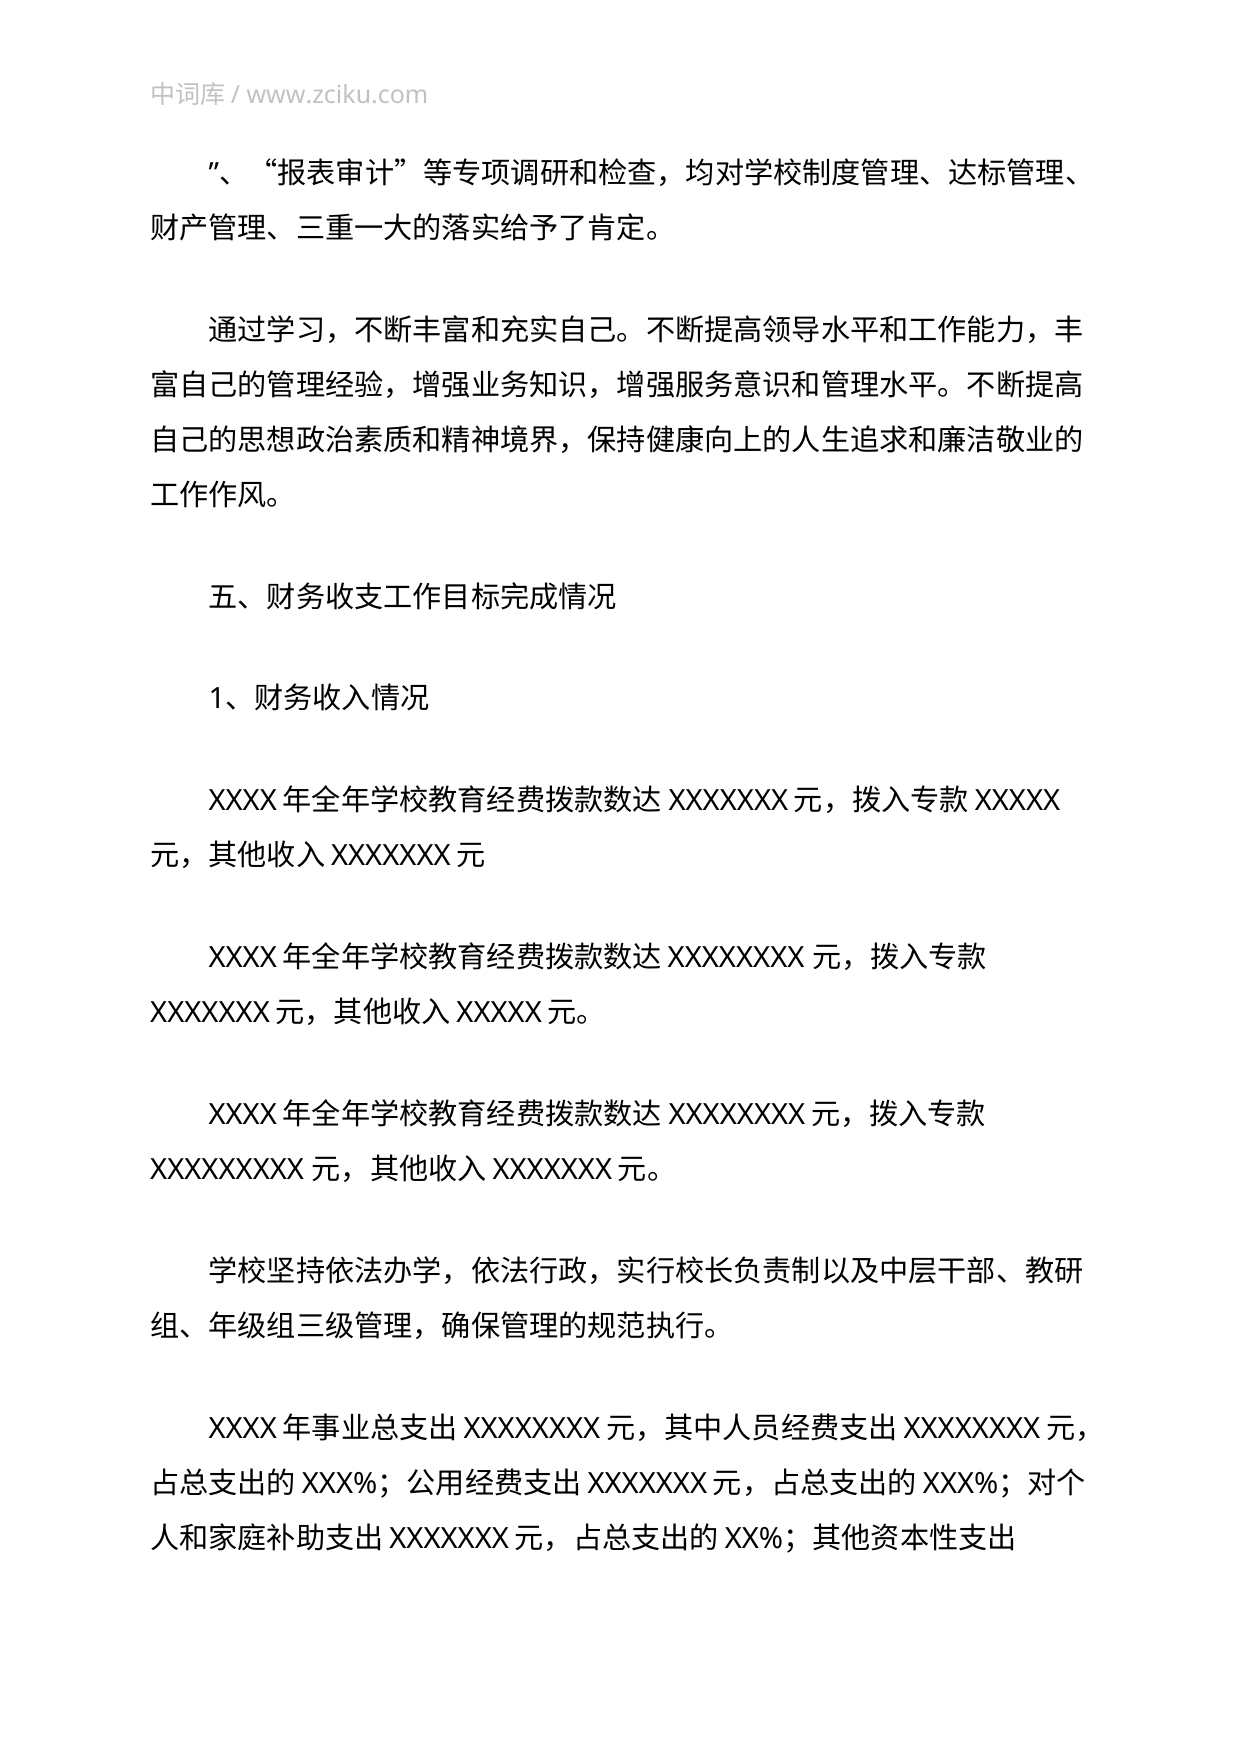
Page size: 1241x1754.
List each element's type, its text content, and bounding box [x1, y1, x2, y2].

text 学校坚持依法办学，依法行政，实行校长负责制以及中层干部、教研组、年级组三级管理，确保管理的规范执行。 [150, 1248, 1090, 1345]
text XXXX年全年学校教育经费拨款数达 XXXXXXX元，拨入专款XXXXX元，其他收入XXXXXXX元 [150, 777, 1090, 874]
text 1、财务收入情况 [150, 675, 1090, 717]
text 通过学习，不断丰富和充实自己。不断提高领导水平和工作能力，丰富自己的管理经验，增强业务知识，增强服务意识和管理水平。不断提高自己的思想政治素质和精神境界，保持健康向上的人生追求和廉洁敬业的工作作风。 [150, 307, 1090, 514]
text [150, 1404, 1090, 1557]
text ”、“报表审计”等专项调研和检查，均对学校制度管理、达标管理、财产管理、三重一大的落实给予了肯定。 [150, 150, 1090, 247]
text XXXX年全年学校教育经费拨款数达XXXXXXXX 元，拨入专款 XXXXXXX元，其他收入XXXXX元。 [150, 934, 1090, 1031]
text 五、财务收支工作目标完成情况 [150, 573, 1090, 616]
text XXXX年全年学校教育经费拨款数达 XXXXXXXX元，拨入专款XXXXXXXXX 元，其他收入XXXXXXX元。 [150, 1091, 1090, 1188]
